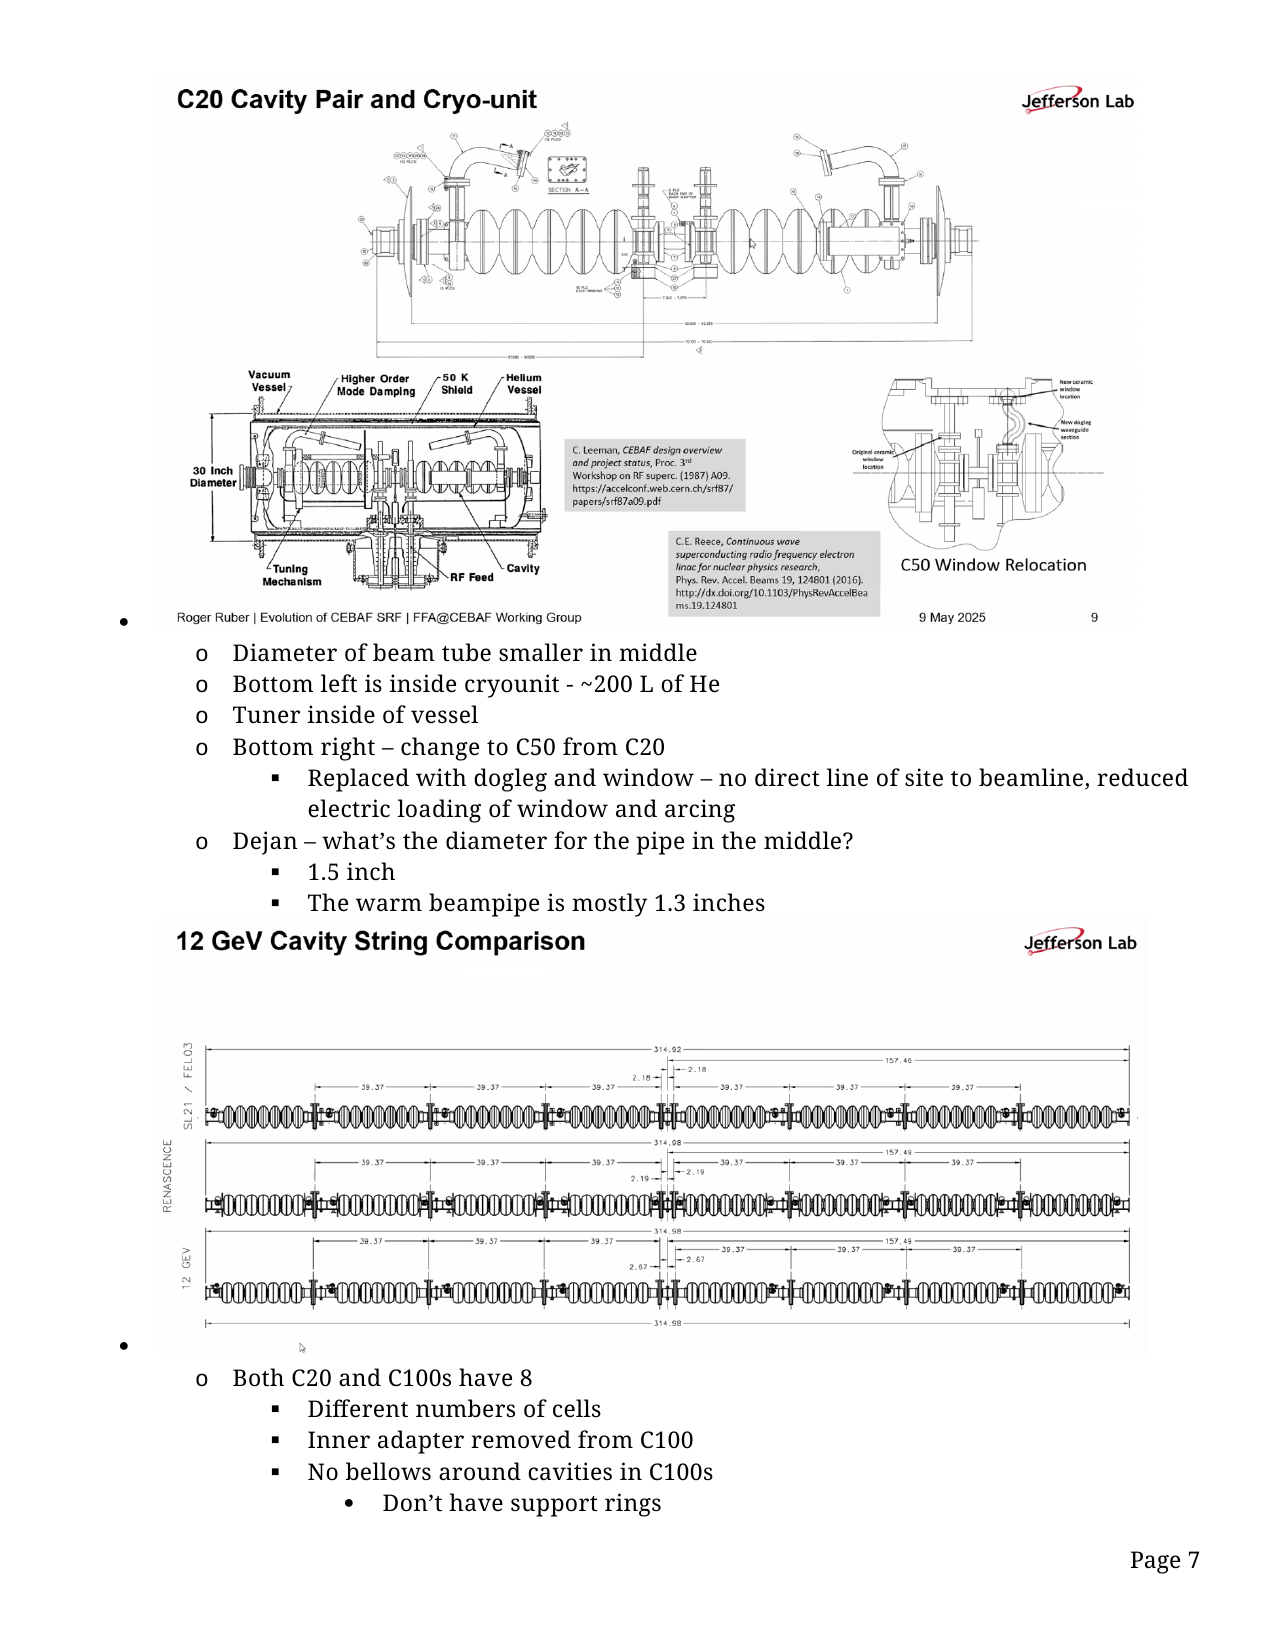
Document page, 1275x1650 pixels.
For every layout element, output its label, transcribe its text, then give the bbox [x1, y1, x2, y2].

list Different numbers of cells [270, 1393, 1200, 1424]
list The warm beampipe is mostly 1.3 inches [270, 887, 1200, 918]
list Tuner inside of vessel [195, 699, 1200, 731]
list Diameter of beam tube smaller in middle [195, 637, 1200, 668]
picture [157, 75, 1137, 630]
list Dejan – what’s the diameter for the pipe in the middle? [195, 824, 1200, 856]
list Replaced with dogleg and window – no direct line of site to beamline, reduced electric loading of window and arcing [270, 762, 1200, 824]
list Inner adapter removed from C100 [270, 1424, 1200, 1455]
list Both C20 and C100s have 8 [195, 1362, 1200, 1393]
list No bellows around cavities in C100s [270, 1455, 1200, 1487]
picture [157, 918, 1148, 1355]
list Bottom right – change to C50 from C20 [195, 731, 1200, 762]
list Bottom left is inside cryounit - ~200 L of He [195, 668, 1200, 699]
list 1.5 inch [270, 856, 1200, 887]
list Don’t have support rings [345, 1487, 1200, 1518]
